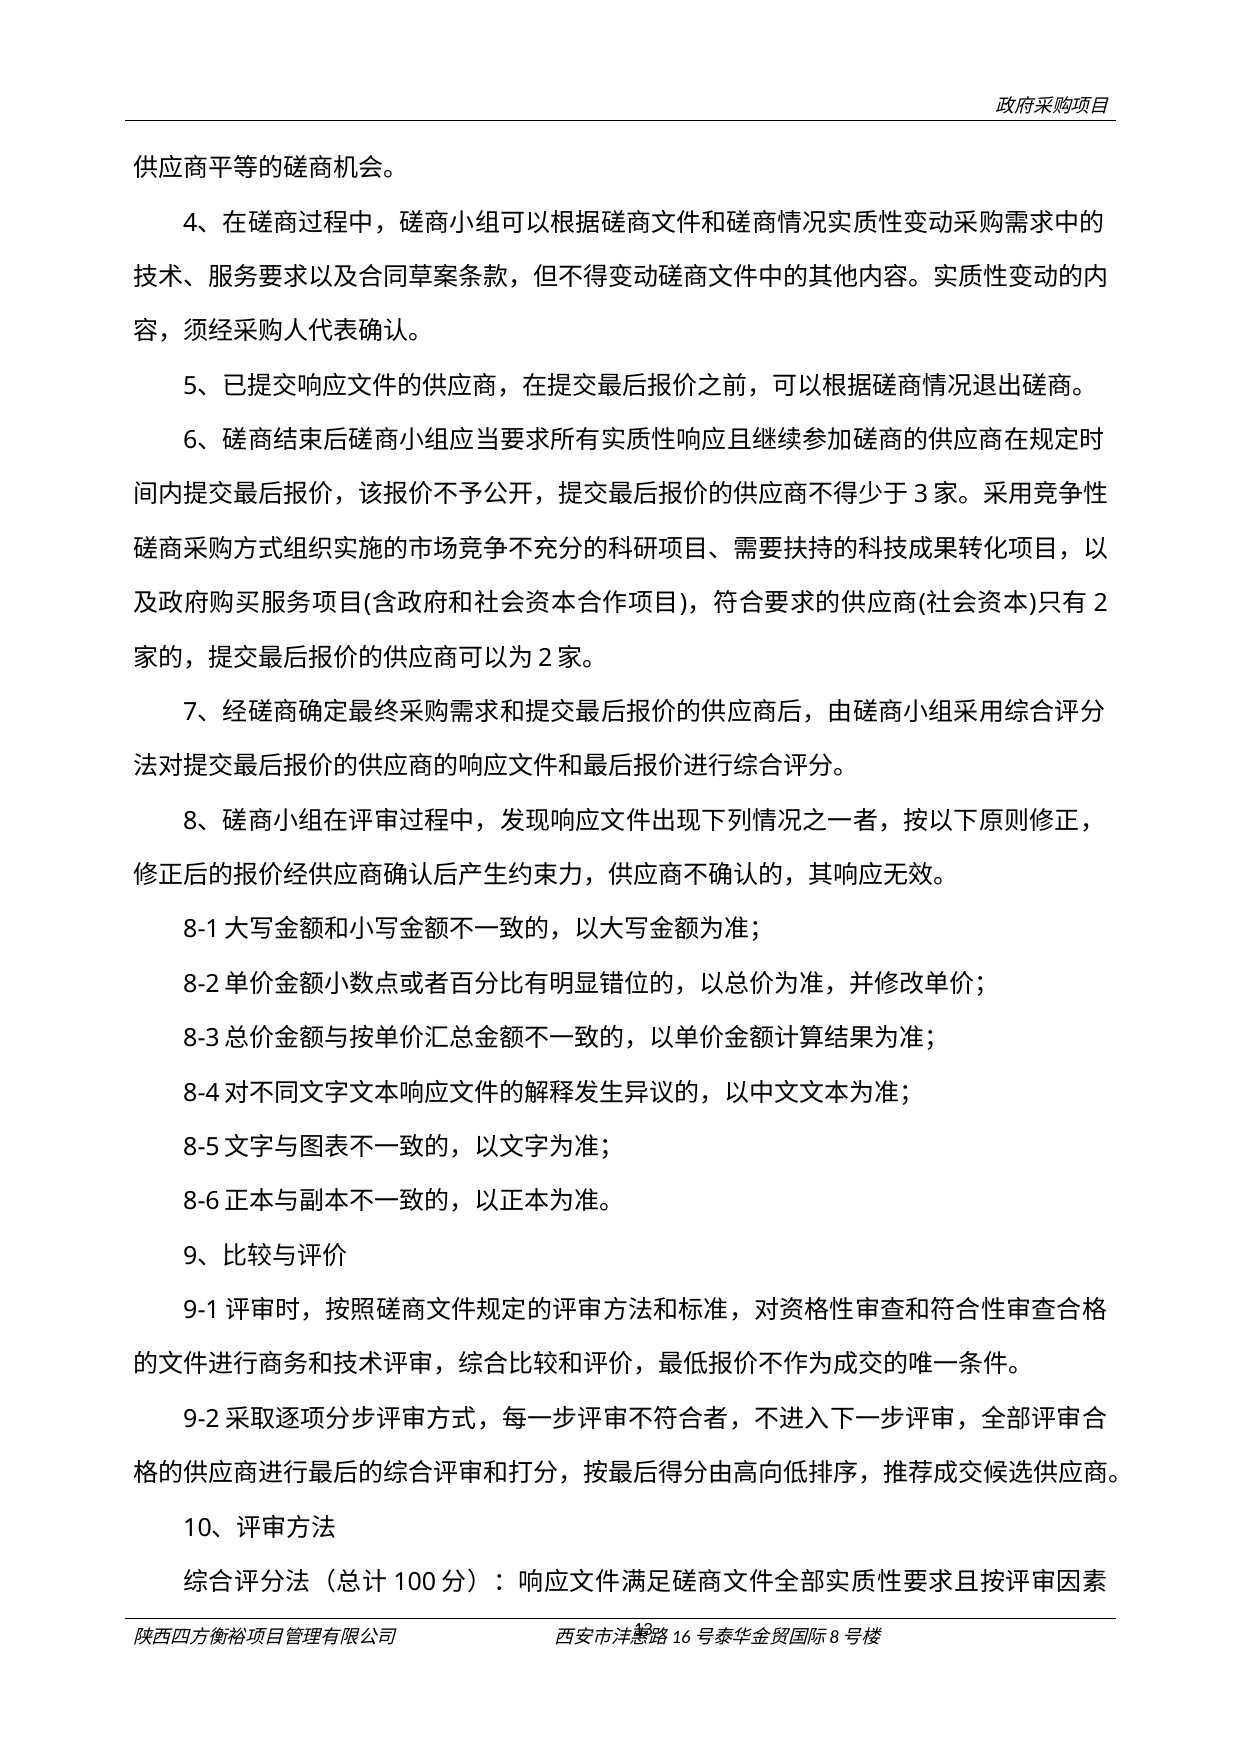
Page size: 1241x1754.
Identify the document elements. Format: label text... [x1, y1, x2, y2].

text 7、经磋商确定最终采购需求和提交最后报价的供应商后，由磋商小组采用综合评分法对提交最后报价的供应商的响应文件和最后报价进行综合评分。 [133, 691, 1108, 782]
text 8-3总价金额与按单价汇总金额不一致的，以单价金额计算结果为准； [133, 1018, 1108, 1054]
text 6、磋商结束后磋商小组应当要求所有实质性响应且继续参加磋商的供应商在规定时间内提交最后报价，该报价不予公开，提交最后报价的供应商不得少于3家。采用竞争性磋商采购方式组织实施的市场竞争不充分的科研项目、需要扶持的科技成果转化项目，以及政府购买服务项目(含政府和社会资本合作项目)，符合要求的供应商(社会资本)只有2家的，提交最后报价的供应商可以为2家。 [133, 419, 1108, 673]
text 4、在磋商过程中，磋商小组可以根据磋商文件和磋商情况实质性变动采购需求中的技术、服务要求以及合同草案条款，但不得变动磋商文件中的其他内容。实质性变动的内容，须经采购人代表确认。 [133, 202, 1108, 347]
text 8-1大写金额和小写金额不一致的，以大写金额为准； [133, 909, 1108, 945]
text 5、已提交响应文件的供应商，在提交最后报价之前，可以根据磋商情况退出磋商。 [133, 365, 1108, 401]
text 9-1评审时，按照磋商文件规定的评审方法和标准，对资格性审查和符合性审查合格的文件进行商务和技术评审，综合比较和评价，最低报价不作为成交的唯一条件。 [133, 1289, 1108, 1380]
text 8-5文字与图表不一致的，以文字为准； [133, 1126, 1108, 1163]
text 8、磋商小组在评审过程中，发现响应文件出现下列情况之一者，按以下原则修正，修正后的报价经供应商确认后产生约束力，供应商不确认的，其响应无效。 [133, 800, 1108, 891]
text 8-2单价金额小数点或者百分比有明显错位的，以总价为准，并修改单价； [133, 963, 1108, 999]
text 9-2采取逐项分步评审方式，每一步评审不符合者，不进入下一步评审，全部评审合格的供应商进行最后的综合评审和打分，按最后得分由高向低排序，推荐成交候选供应商。 [133, 1398, 1108, 1489]
text 9、比较与评价 [133, 1235, 1108, 1271]
text 8-4对不同文字文本响应文件的解释发生异议的，以中文文本为准； [133, 1072, 1108, 1108]
text 8-6正本与副本不一致的，以正本为准。 [133, 1181, 1108, 1217]
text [133, 1561, 1108, 1598]
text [133, 148, 1108, 184]
text 10、评审方法 [133, 1507, 1108, 1543]
